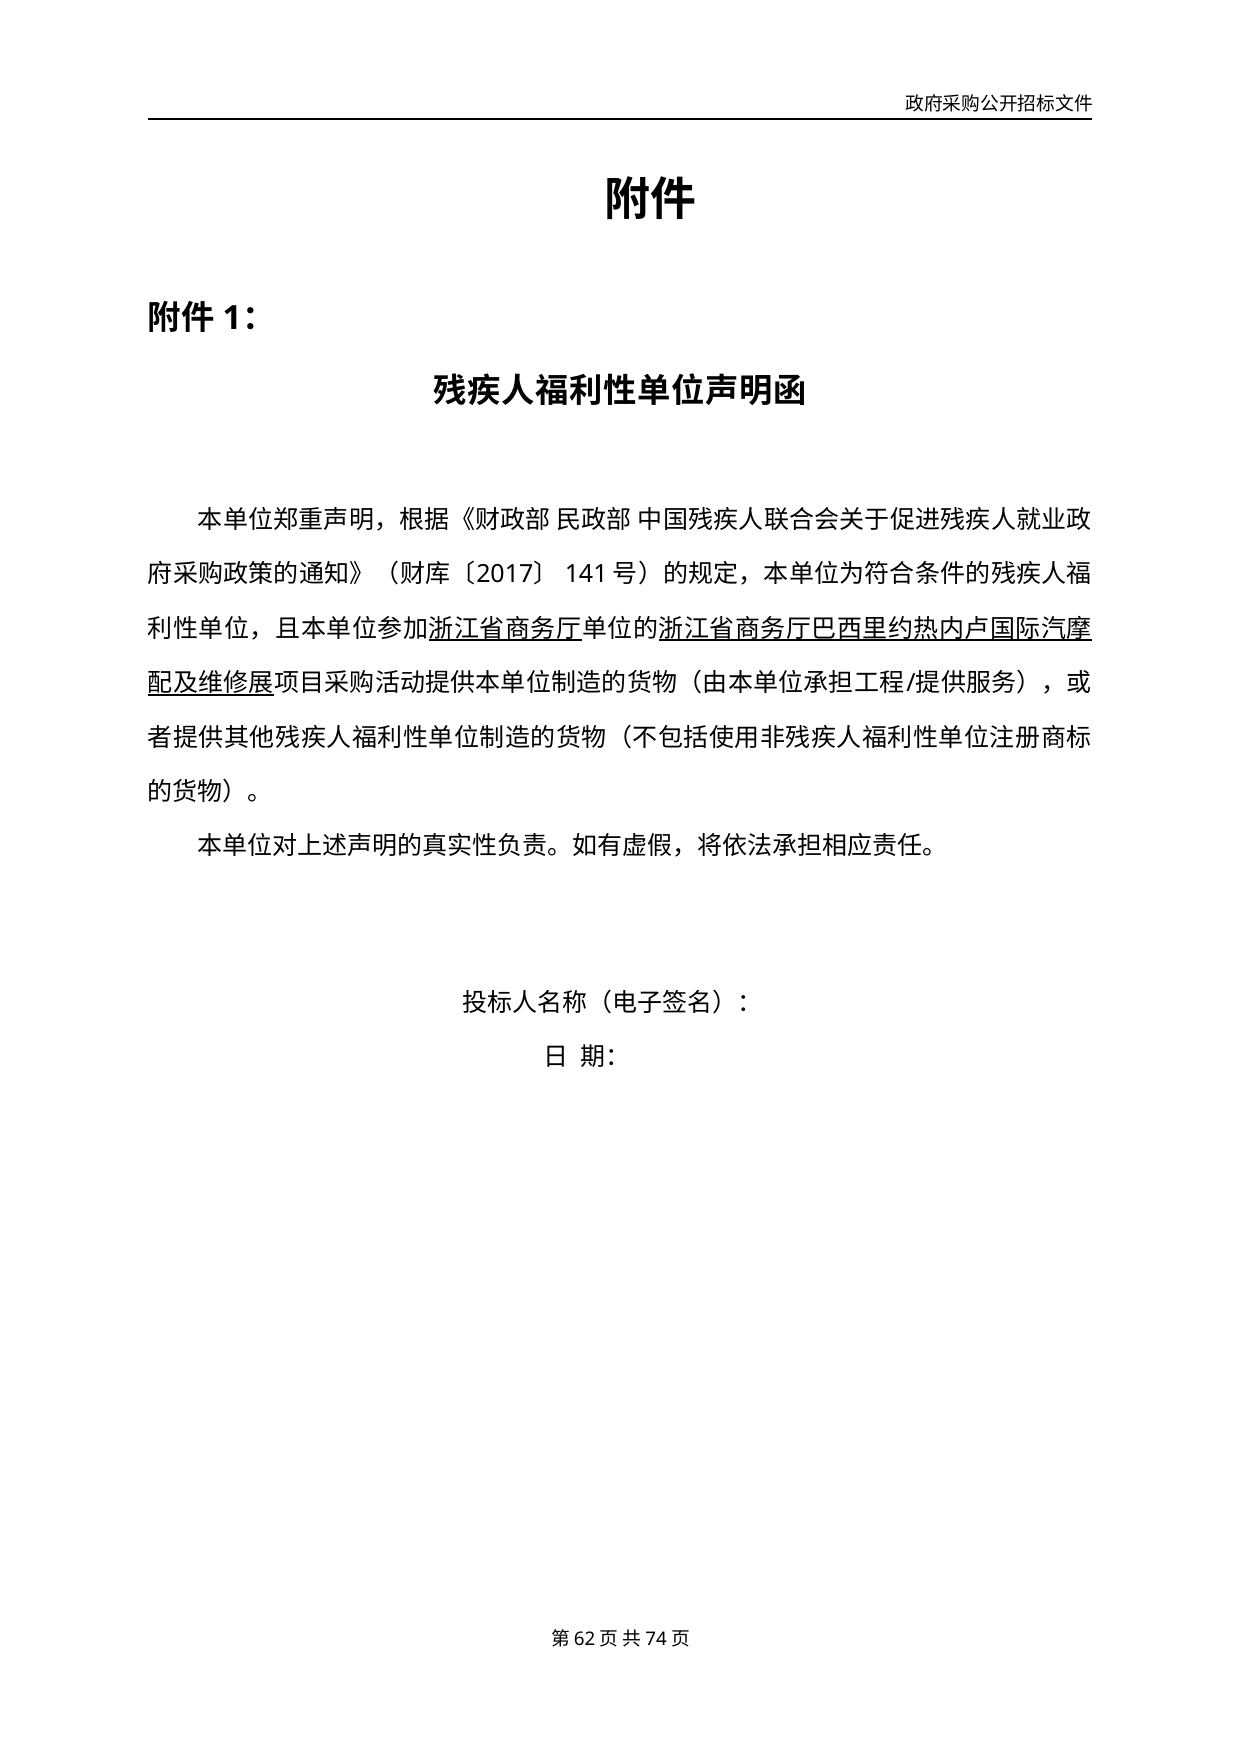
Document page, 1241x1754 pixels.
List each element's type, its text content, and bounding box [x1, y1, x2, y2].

text 附件1： [148, 291, 1092, 339]
text 日 期： [148, 1037, 930, 1073]
text 残疾人福利性单位声明函 [148, 363, 1092, 412]
text 本单位对上述声明的真实性负责。如有虚假，将依法承担相应责任。 [148, 826, 1092, 862]
text 本单位郑重声明，根据《财政部 民政部 中国残疾人联合会关于促进残疾人就业政府采购政策的通知》（财库〔2017〕 141号）的规定，本单位为符合条件的残疾人福利性单位，且本单位参加浙江省商务厅单位的浙江省商务厅巴西里约热内卢国际汽摩配及维修展项目采购活动提供本单位制造的货物（由本单位承担工程/提供服务），或者提供其他残疾人福利性单位制造的货物（不包括使用非残疾人福利性单位注册商标的货物）。 [148, 499, 1092, 808]
subtitle 附件 [282, 162, 1092, 228]
text 投标人名称（电子签名）： [148, 982, 930, 1018]
